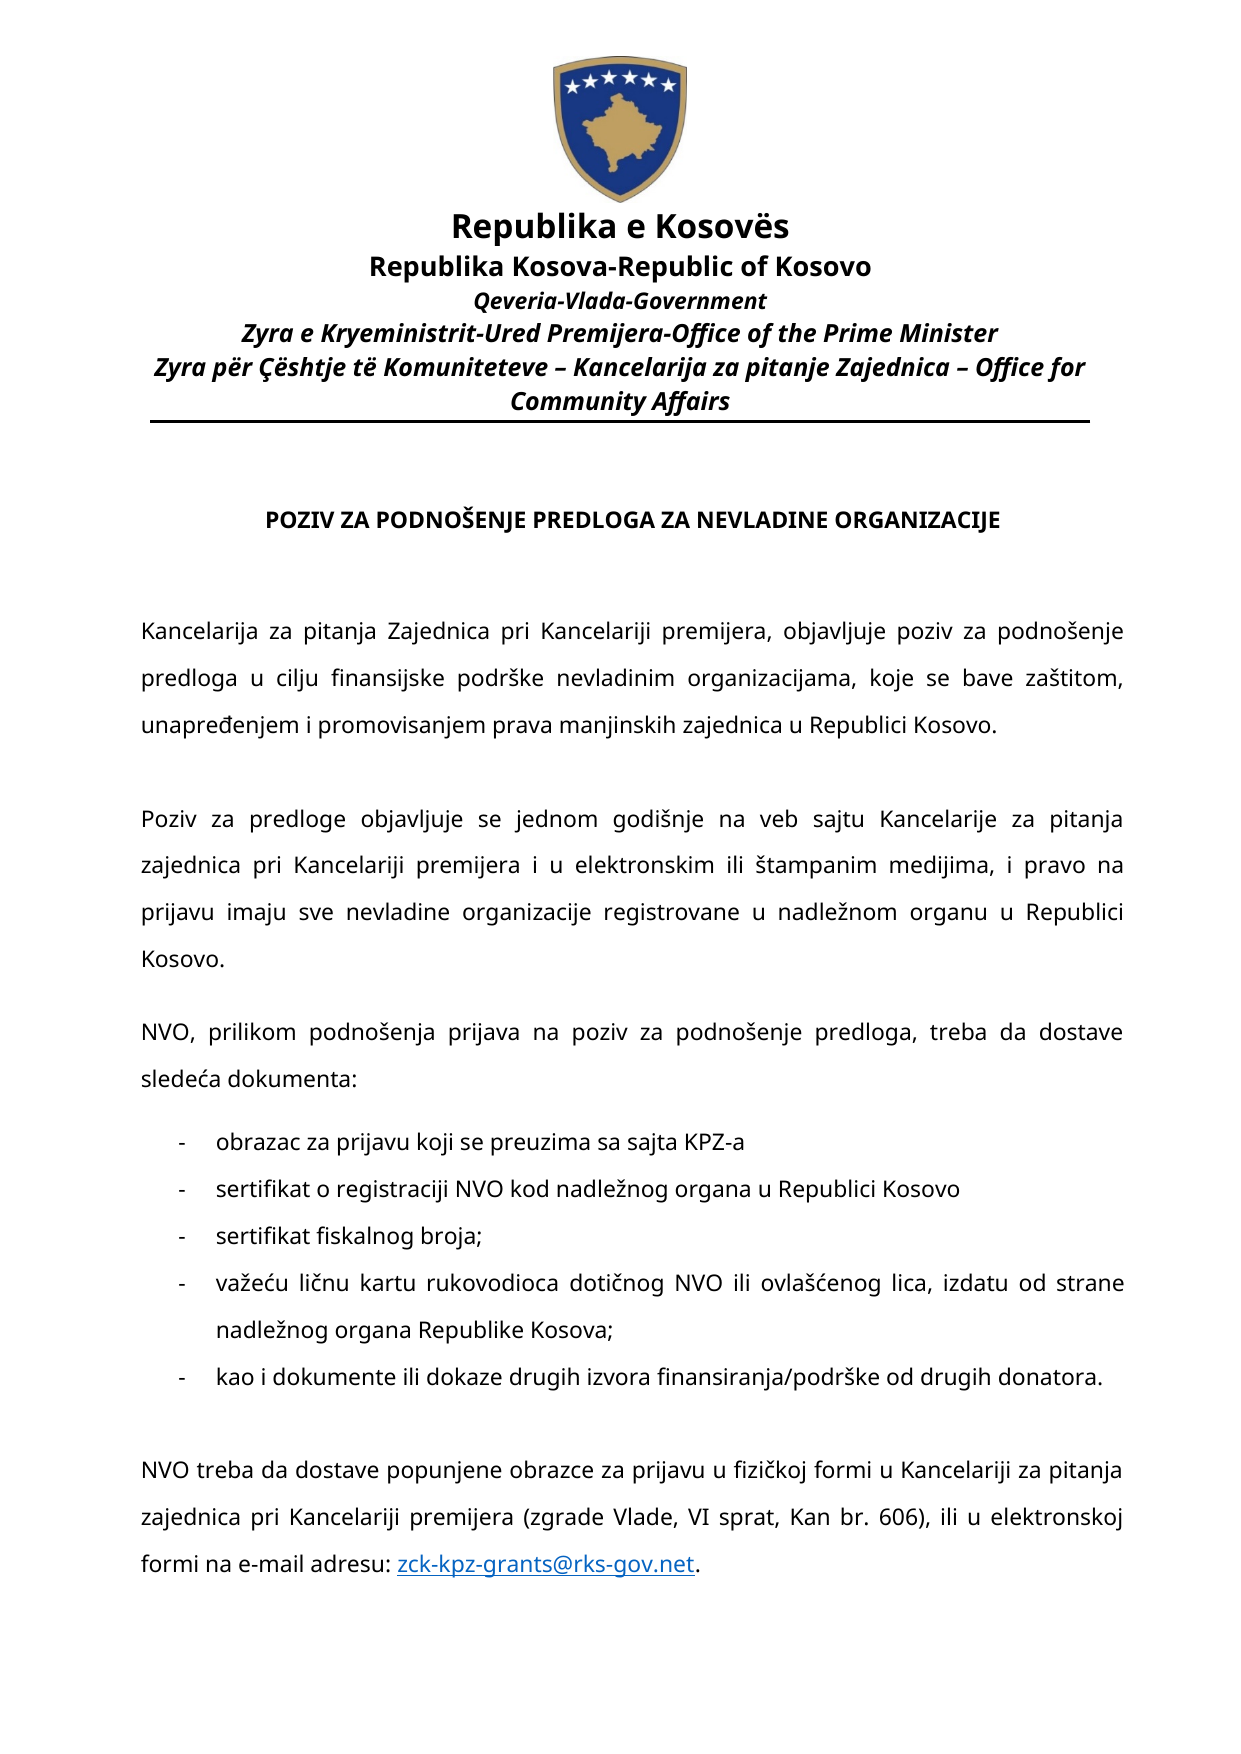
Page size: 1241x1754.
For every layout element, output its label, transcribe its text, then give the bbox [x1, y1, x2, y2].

text Kancelarija za pitanja Zajednica pri Kancelariji premijera, objavljuje poziv za podnošenje predloga u cilju finansijske podrške nevladinim organizacijama, koje se bave zaštitom, unapređenjem i promovisanjem prava manjinskih zajednica u Republici Kosovo. [141, 615, 1125, 740]
text Poziv za predloge objavljuje se jednom godišnje na veb sajtu Kancelarije za pitanja zajednica pri Kancelariji premijera i u elektronskim ili štampanim medijima, i pravo na prijavu imaju sve nevladine organizacije registrovane u nadležnom organu u Republici Kosovo. [141, 802, 1125, 974]
text Republika Kosova-Republic of Kosovo [150, 248, 1090, 285]
list sertifikat o registraciji NVO kod nadležnog organa u Republici Kosovo [178, 1173, 1125, 1204]
picture [553, 56, 687, 203]
list sertifikat fiskalnog broja; [178, 1220, 1125, 1251]
list važeću ličnu kartu rukovodioca dotičnog NVO ili ovlašćenog lica, izdatu od strane nadležnog organa Republike Kosova; [178, 1267, 1125, 1345]
text Zyra e Kryeministrit-Ured Premijera-Office of the Prime Minister [150, 316, 1090, 350]
text Republika e Kosovës [150, 202, 1090, 248]
text NVO treba da dostave popunjene obrazce za prijavu u fizičkoj formi u Kancelariji za pitanja zajednica pri Kancelariji premijera (zgrade Vlade, VI sprat, Kan br. 606), ili u elektronskoj formi na e-mail adresu: zck-kpz-grants@rks-gov.net. [141, 1454, 1125, 1579]
list obrazac za prijavu koji se preuzima sa sajta KPZ-a [178, 1126, 1125, 1158]
text Zyra për Çështje të Komuniteteve – Kancelarija za pitanje Zajednica – Office for Community Affairs [150, 350, 1090, 420]
text POZIV ZA PODNOŠENJE PREDLOGA ZA NEVLADINE ORGANIZACIJE [141, 504, 1125, 536]
text Qeveria-Vlada-Government [150, 285, 1090, 316]
list kao i dokumente ili dokaze drugih izvora finansiranja/podrške od drugih donatora. [178, 1361, 1125, 1392]
text NVO, prilikom podnošenja prijava na poziv za podnošenje predloga, treba da dostave sledeća dokumenta: [141, 1016, 1125, 1094]
